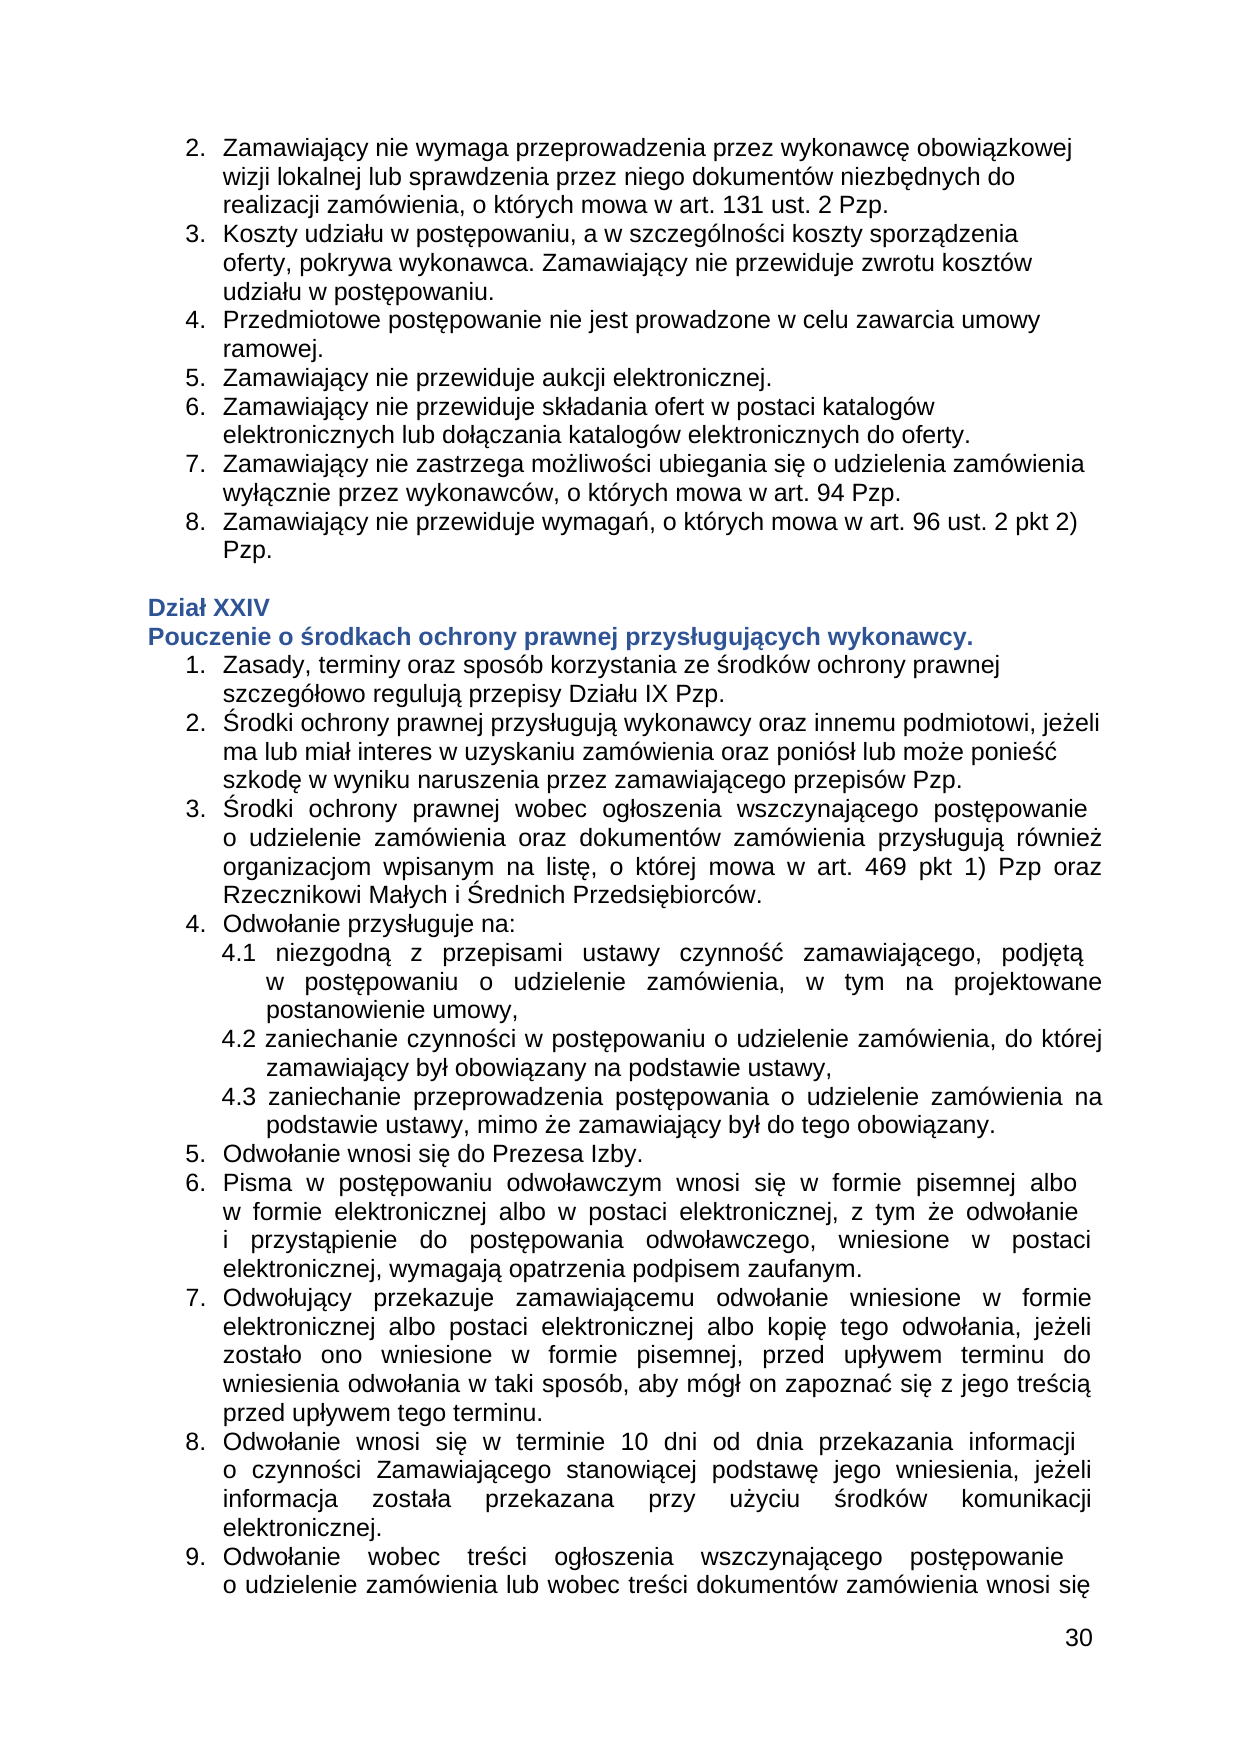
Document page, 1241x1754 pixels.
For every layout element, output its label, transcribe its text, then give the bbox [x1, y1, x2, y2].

list Zamawiający nie wymaga przeprowadzenia przez wykonawcę obowiązkowej wizji lokalnej lub sprawdzenia przez niego dokumentów niezbędnych do realizacji zamówienia, o których mowa w art. 131 ust. 2 Pzp. [185, 133, 1093, 219]
list Zamawiający nie przewiduje aukcji elektronicznej. [185, 363, 1093, 392]
list Odwołujący przekazuje zamawiającemu odwołanie wniesione w formie elektronicznej albo postaci elektronicznej albo kopię tego odwołania, jeżeli zostało ono wniesione w formie pisemnej, przed upływem terminu do wniesienia odwołania w taki sposób, aby mógł on zapoznać się z jego treścią przed upływem tego terminu. [185, 1283, 1093, 1427]
subtitle Dział XXIV [148, 593, 1093, 622]
list Koszty udziału w postępowaniu, a w szczególności koszty sporządzenia oferty, pokrywa wykonawca. Zamawiający nie przewiduje zwrotu kosztów udziału w postępowaniu. [185, 219, 1093, 305]
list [185, 1542, 1093, 1599]
list Przedmiotowe postępowanie nie jest prowadzone w celu zawarcia umowy ramowej. [185, 305, 1093, 363]
subtitle Pouczenie o środkach ochrony prawnej przysługujących wykonawcy. [148, 622, 1093, 650]
list Odwołanie wnosi się w terminie 10 dni od dnia przekazania informacji o czynności Zamawiającego stanowiącej podstawę jego wniesienia, jeżeli informacja została przekazana przy użyciu środków komunikacji elektronicznej. [185, 1427, 1093, 1542]
list Odwołanie wnosi się do Prezesa Izby. [185, 1139, 1093, 1168]
list Środki ochrony prawnej przysługują wykonawcy oraz innemu podmiotowi, jeżeli ma lub miał interes w uzyskaniu zamówienia oraz poniósł lub może ponieść szkodę w wyniku naruszenia przez zamawiającego przepisów Pzp. [185, 708, 1104, 794]
list 4.1 niezgodną z przepisami ustawy czynność zamawiającego, podjętą w postępowaniu o udzielenie zamówienia, w tym na projektowane postanowienie umowy, [221, 938, 1104, 1024]
list Zasady, terminy oraz sposób korzystania ze środków ochrony prawnej szczegółowo regulują przepisy Działu IX Pzp. [185, 650, 1093, 708]
list 4.2 zaniechanie czynności w postępowaniu o udzielenie zamówienia, do której zamawiający był obowiązany na podstawie ustawy, [221, 1024, 1104, 1082]
list Zamawiający nie zastrzega możliwości ubiegania się o udzielenia zamówienia wyłącznie przez wykonawców, o których mowa w art. 94 Pzp. [185, 449, 1093, 507]
list Zamawiający nie przewiduje składania ofert w postaci katalogów elektronicznych lub dołączania katalogów elektronicznych do oferty. [185, 392, 1093, 449]
list Środki ochrony prawnej wobec ogłoszenia wszczynającego postępowanie o udzielenie zamówienia oraz dokumentów zamówienia przysługują również organizacjom wpisanym na listę, o której mowa w art. 469 pkt 1) Pzp oraz Rzecznikowi Małych i Średnich Przedsiębiorców. [185, 794, 1104, 909]
list Odwołanie przysługuje na: [185, 909, 1104, 938]
list Zamawiający nie przewiduje wymagań, o których mowa w art. 96 ust. 2 pkt 2) Pzp. [185, 507, 1093, 564]
list Pisma w postępowaniu odwoławczym wnosi się w formie pisemnej albo w formie elektronicznej albo w postaci elektronicznej, z tym że odwołanie i przystąpienie do postępowania odwoławczego, wniesione w postaci elektronicznej, wymagają opatrzenia podpisem zaufanym. [185, 1168, 1093, 1283]
list 4.3 zaniechanie przeprowadzenia postępowania o udzielenie zamówienia na podstawie ustawy, mimo że zamawiający był do tego obowiązany. [221, 1082, 1104, 1139]
